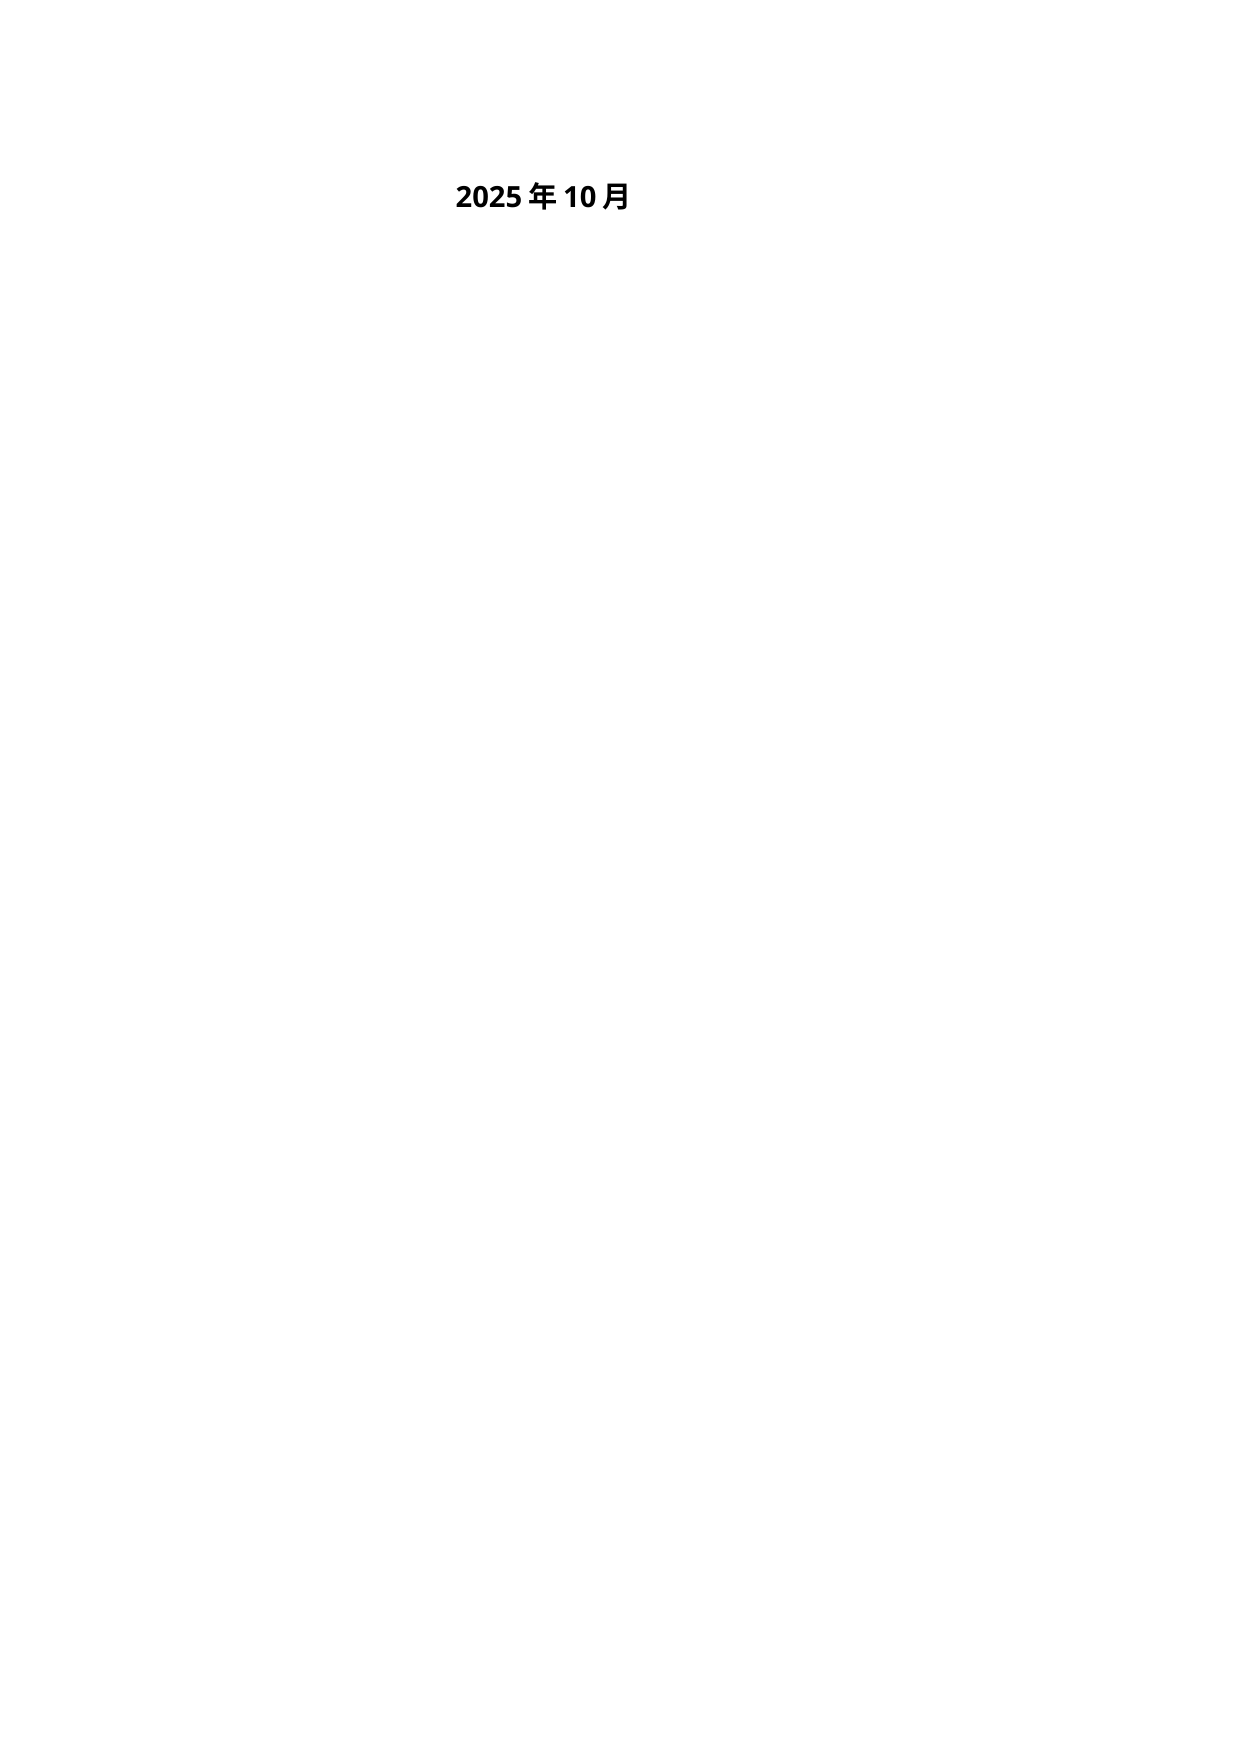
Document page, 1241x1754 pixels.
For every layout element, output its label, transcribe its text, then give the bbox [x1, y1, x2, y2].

text 2025年10月 [104, 162, 1092, 227]
